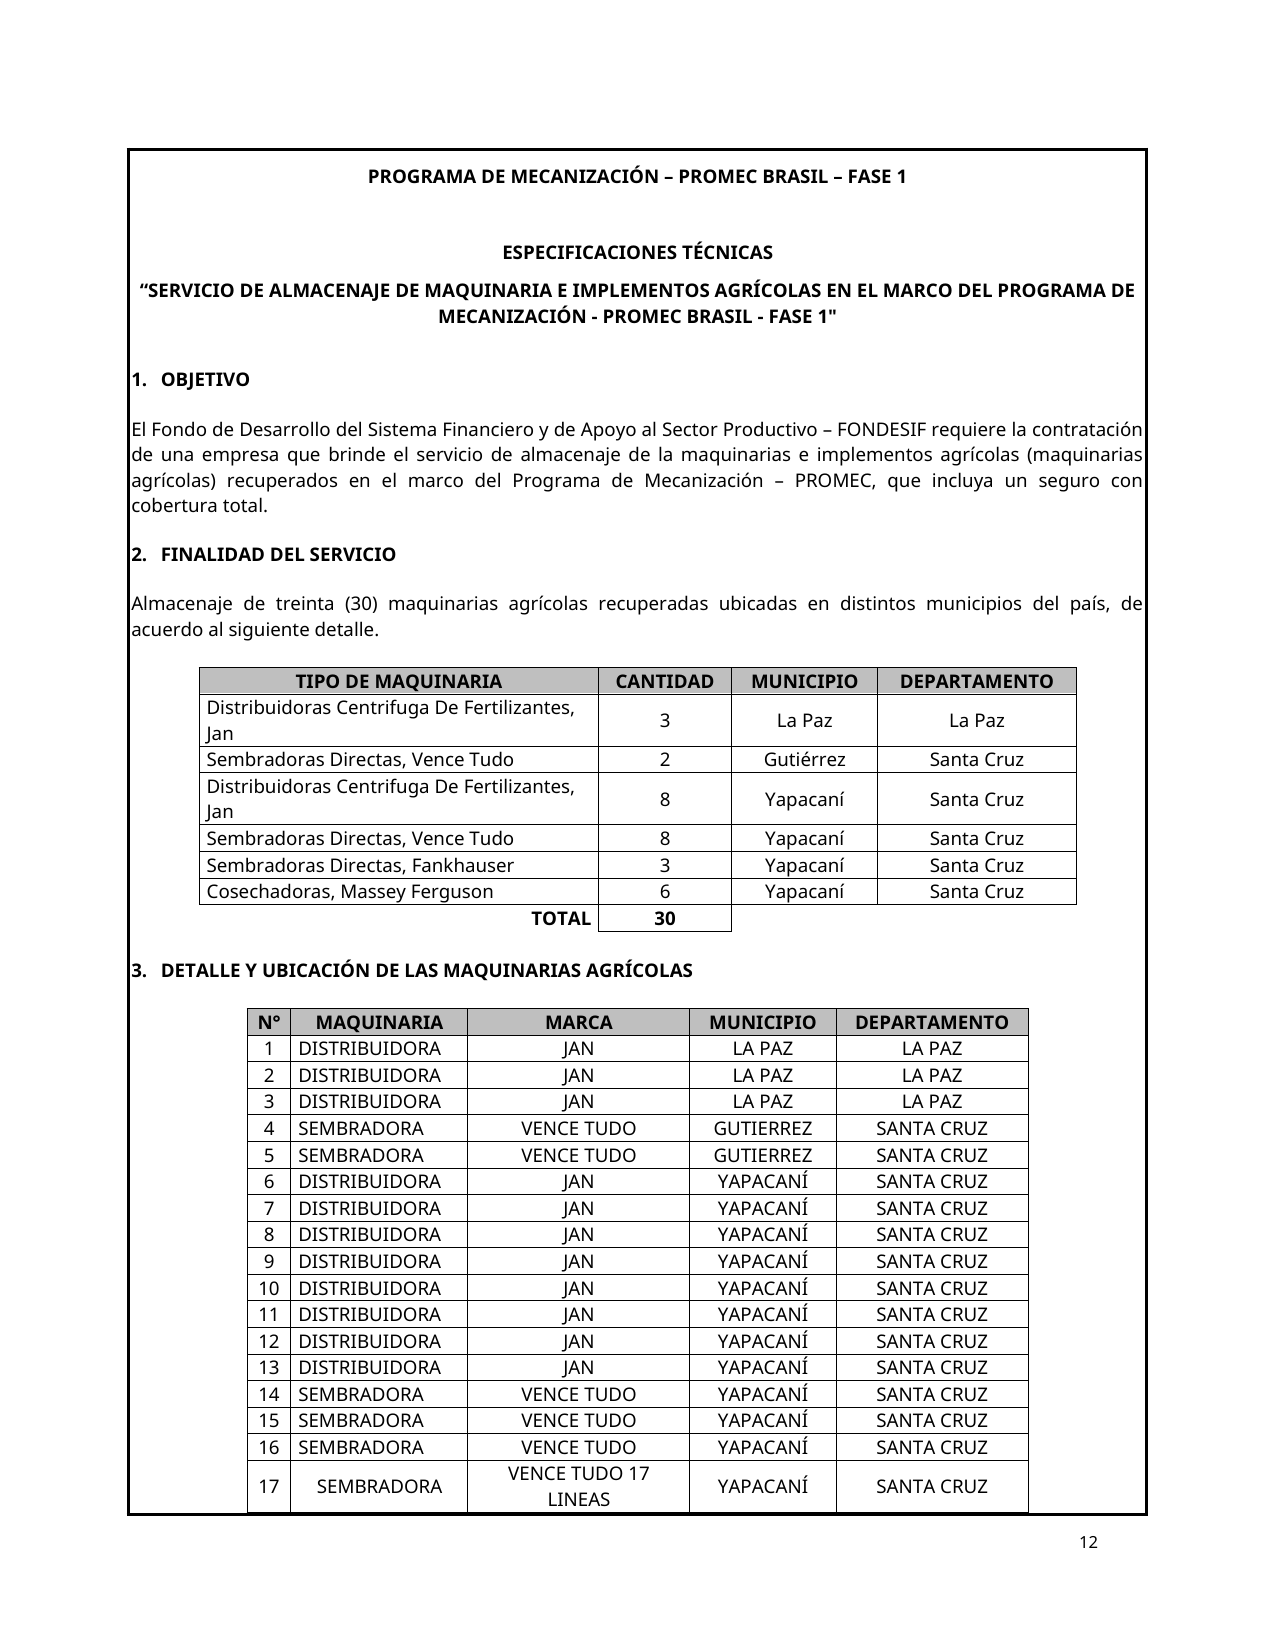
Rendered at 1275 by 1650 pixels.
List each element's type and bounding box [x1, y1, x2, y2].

table_cell [130, 151, 1145, 1513]
